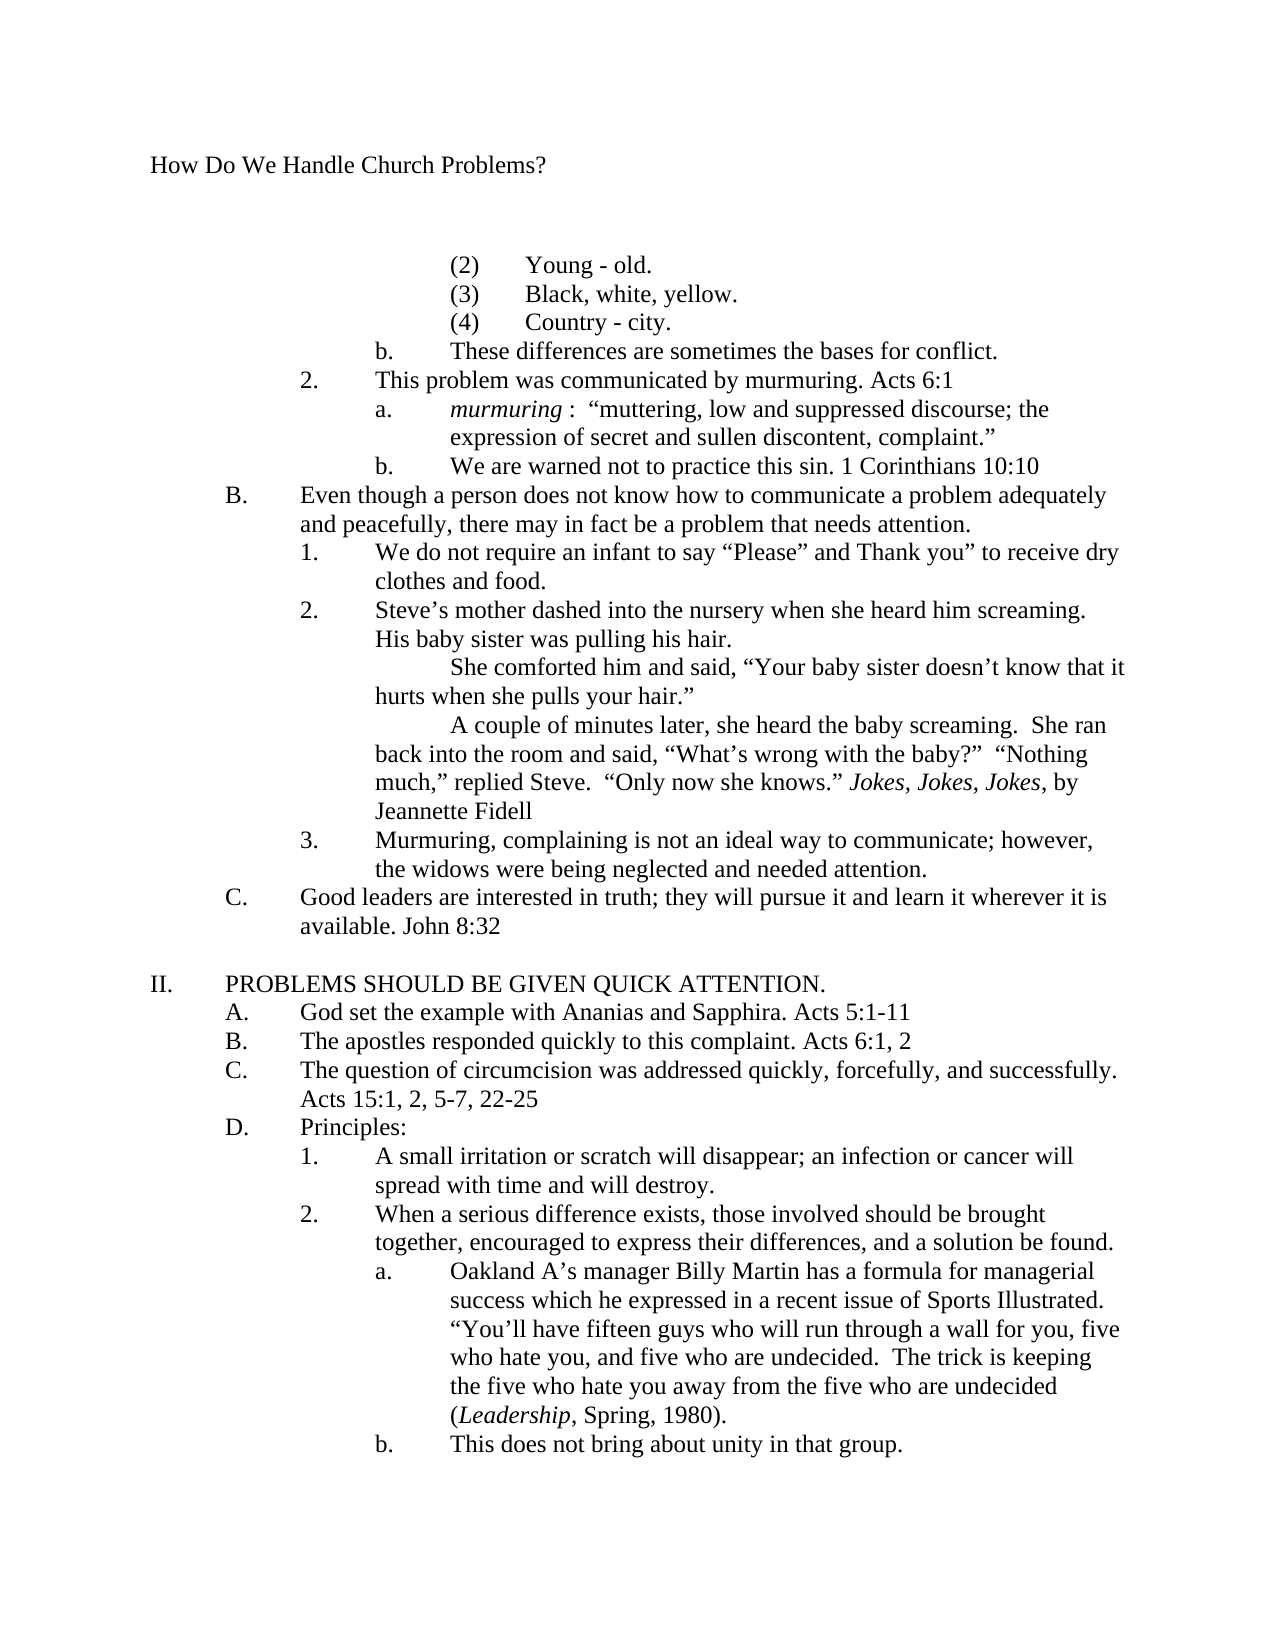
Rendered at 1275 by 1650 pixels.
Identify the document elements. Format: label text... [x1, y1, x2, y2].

list Principles: [225, 1112, 1125, 1141]
list God set the example with Ananias and Sapphira. Acts 5:1-11 [225, 997, 1125, 1026]
list This does not bring about unity in that group. [375, 1429, 1125, 1457]
text A couple of minutes later, she heard the baby screaming. She ran back into the room and said, “What’s wrong with the baby?” “Nothing much,” replied Steve. “Only now she knows.” Jokes, Jokes, Jokes, by Jeannette Fidell [375, 710, 1125, 825]
list Steve’s mother dashed into the nursery when she heard him screaming. His baby sister was pulling his hair. [300, 595, 1125, 652]
list When a serious difference exists, those involved should be brought together, encouraged to express their differences, and a solution be found. [300, 1199, 1125, 1256]
list Good leaders are interested in truth; they will pursue it and learn it wherever it is available. John 8:32 [225, 882, 1125, 940]
list The apostles responded quickly to this complaint. Acts 6:1, 2 [225, 1026, 1125, 1055]
list PROBLEMS SHOULD BE GIVEN QUICK ATTENTION. [150, 969, 1125, 997]
text She comforted him and said, “Your baby sister doesn’t know that it hurts when she pulls your hair.” [375, 652, 1125, 710]
list These differences are sometimes the bases for conflict. [375, 336, 1125, 365]
list Country - city. [450, 307, 1125, 336]
list Black, white, yellow. [450, 279, 1125, 307]
list This problem was communicated by murmuring. Acts 6:1 [300, 365, 1125, 394]
list The question of circumcision was addressed quickly, forcefully, and successfully. Acts 15:1, 2, 5-7, 22-25 [225, 1055, 1125, 1112]
list Murmuring, complaining is not an ideal way to communicate; however, the widows were being neglected and needed attention. [300, 825, 1125, 882]
list We do not require an infant to say “Please” and Thank you” to receive dry clothes and food. [300, 537, 1125, 595]
list We are warned not to practice this sin. 1 Corinthians 10:10 [375, 451, 1125, 480]
list Oakland A’s manager Billy Martin has a formula for managerial success which he expressed in a recent issue of Sports Illustrated. “You’ll have fifteen guys who will run through a wall for you, five who hate you, and five who are undecided. The trick is keeping the five who hate you away from the five who are undecided (Leadership, Spring, 1980). [375, 1256, 1125, 1429]
list A small irritation or scratch will disappear; an infection or cancer will spread with time and will destroy. [300, 1141, 1125, 1199]
list murmuring : “muttering, low and suppressed discourse; the expression of secret and sullen discontent, complaint.” [375, 394, 1125, 451]
list Young - old. [450, 250, 1125, 279]
list Even though a person does not know how to communicate a problem adequately and peacefully, there may in fact be a problem that needs attention. [225, 480, 1125, 537]
